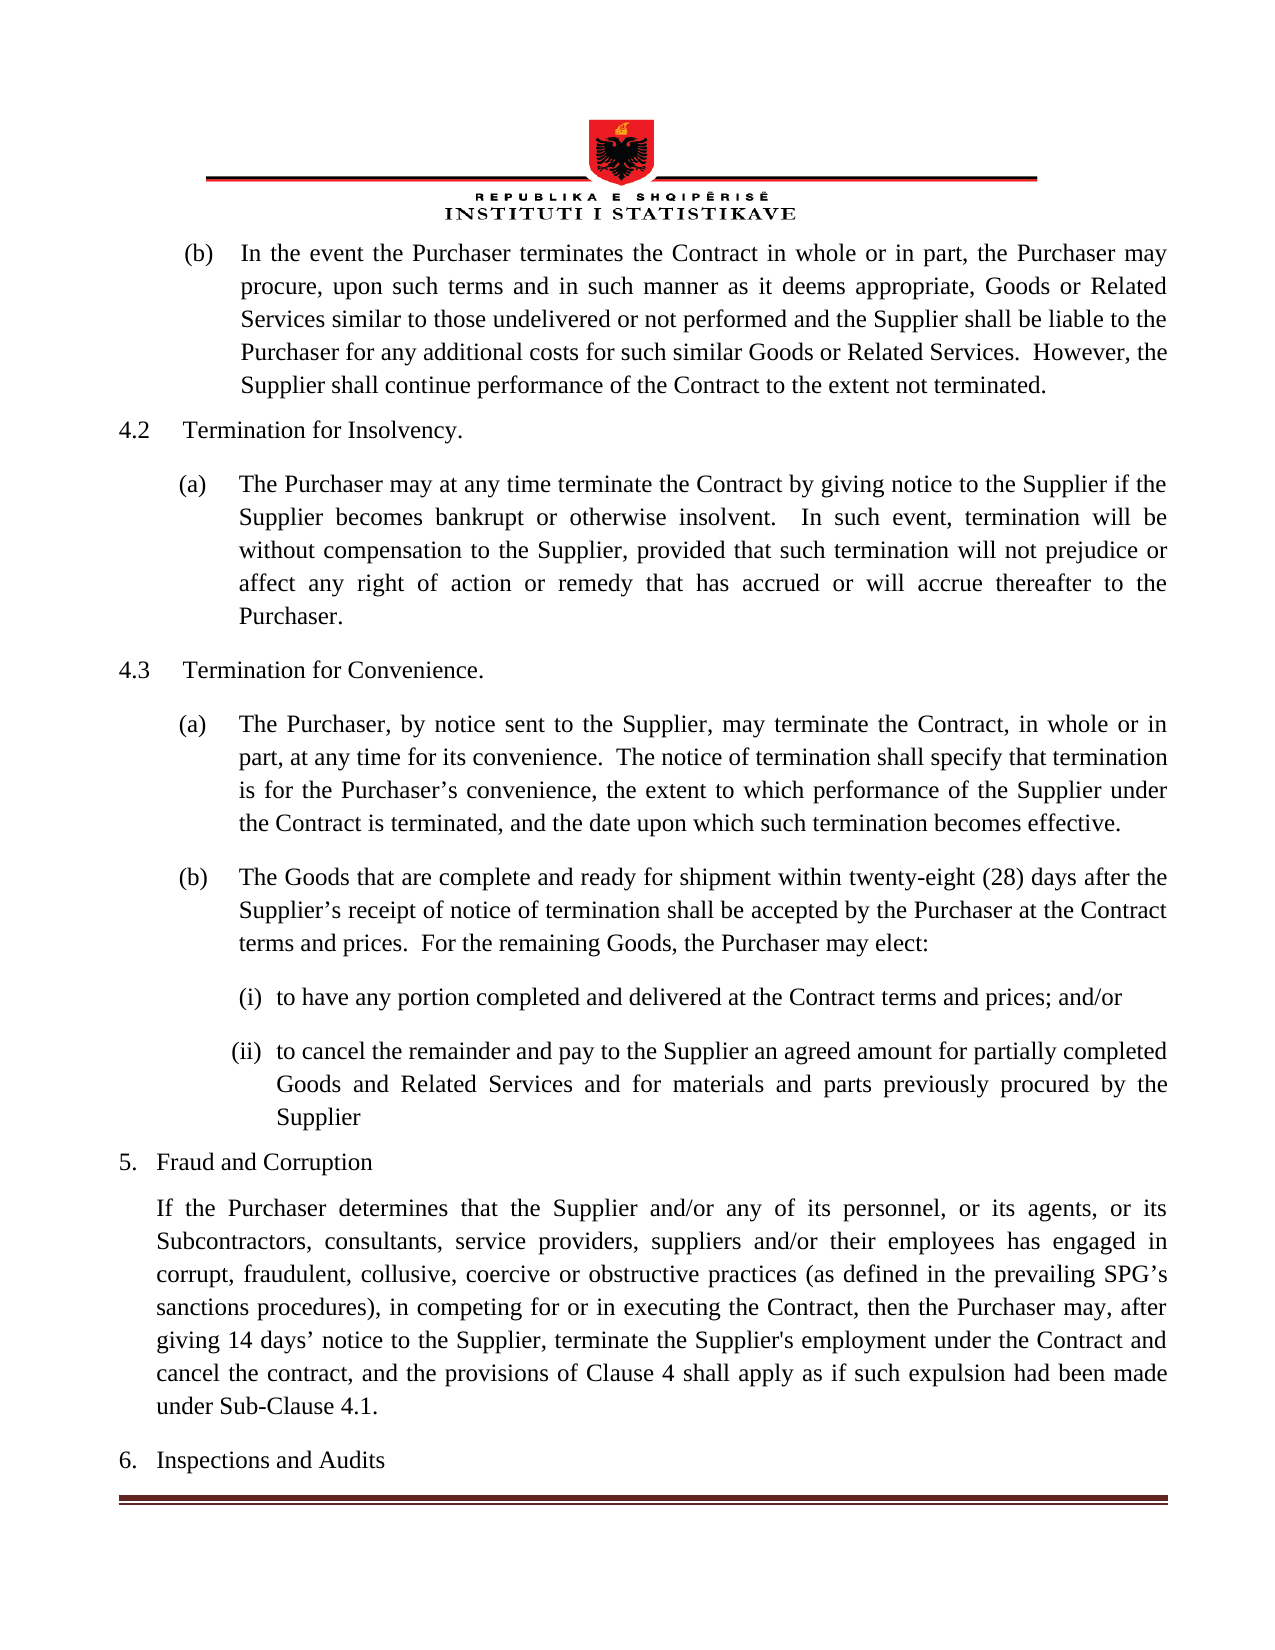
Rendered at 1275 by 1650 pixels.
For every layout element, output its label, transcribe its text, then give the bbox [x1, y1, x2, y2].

text 4.3 Termination for Convenience. [118, 655, 1168, 684]
subtitle The Purchaser may at any time terminate the Contract by giving notice to the Supplier if the Supplier becomes bankrupt or otherwise insolvent. In such event, termination will be without compensation to the Supplier, provided that such termination will not prejudice or affect any right of action or remedy that has accrued or will accrue thereafter to the Purchaser. [178, 469, 1168, 630]
picture [118, 75, 1124, 238]
text 4.2 Termination for Insolvency. [118, 416, 1168, 444]
list to cancel the remainder and pay to the Supplier an agreed amount for partially completed Goods and Related Services and for materials and parts previously procured by the Supplier [231, 1036, 1168, 1131]
list Fraud and Corruption [118, 1147, 1168, 1176]
list If the Purchaser determines that the Supplier and/or any of its personnel, or its agents, or its Subcontractors, consultants, service providers, suppliers and/or their employees has engaged in corrupt, fraudulent, collusive, coercive or obstructive practices (as defined in the prevailing SPG’s sanctions procedures), in competing for or in executing the Contract, then the Purchaser may, after giving 14 days’ notice to the Supplier, terminate the Supplier's employment under the Contract and cancel the contract, and the provisions of Clause 4 shall apply as if such expulsion had been made under Sub-Clause 4.1. [156, 1193, 1168, 1420]
list Inspections and Audits [118, 1445, 1168, 1474]
subtitle The Purchaser, by notice sent to the Supplier, may terminate the Contract, in whole or in part, at any time for its convenience. The notice of termination shall specify that termination is for the Purchaser’s convenience, the extent to which performance of the Supplier under the Contract is terminated, and the date upon which such termination becomes effective. [178, 709, 1168, 837]
subtitle to have any portion completed and delivered at the Contract terms and prices; and/or [238, 982, 1168, 1011]
subtitle The Goods that are complete and ready for shipment within twenty-eight (28) days after the Supplier’s receipt of notice of termination shall be accepted by the Purchaser at the Contract terms and prices. For the remaining Goods, the Purchaser may elect: [178, 862, 1168, 957]
text (b) In the event the Purchaser terminates the Contract in whole or in part, the Purchaser may procure, upon such terms and in such manner as it deems appropriate, Goods or Related Services similar to those undelivered or not performed and the Supplier shall be liable to the Purchaser for any additional costs for such similar Goods or Related Services. However, the Supplier shall continue performance of the Contract to the extent not terminated. [184, 238, 1168, 399]
